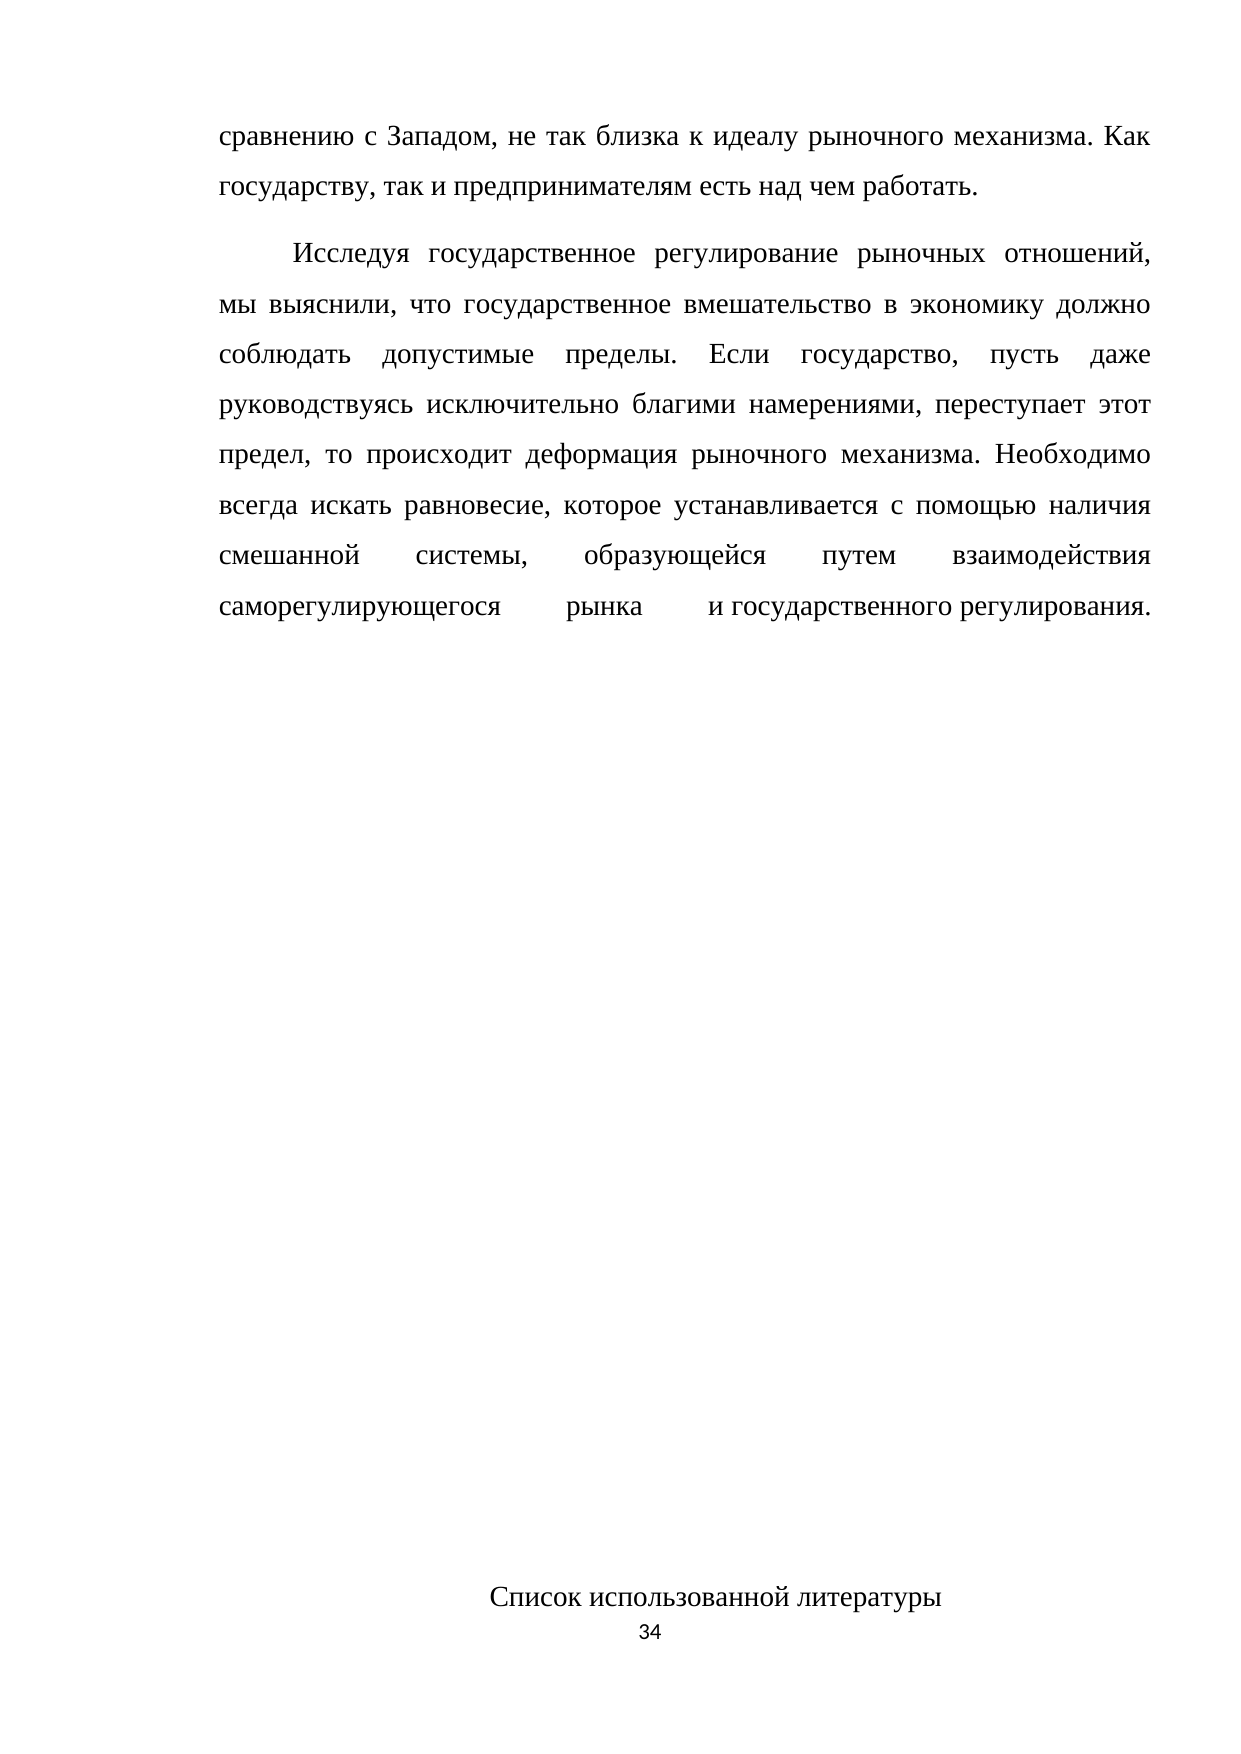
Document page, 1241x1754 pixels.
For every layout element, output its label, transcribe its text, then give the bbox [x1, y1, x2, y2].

text Исследуя государственное регулирование рыночных отношений, мы выяснили, что государственное вмешательство в экономику должно соблюдать допустимые пределы. Если государство, пусть даже руководствуясь исключительно благими намерениями, переступает этот предел, то происходит деформация рыночного механизма. Необходимо всегда искать равновесие, которое устанавливается с помощью наличия смешанной системы, образующейся путем взаимодействия саморегулирующегося рынка и государственного регулирования. [218, 235, 1152, 708]
text Список использованной литературы [218, 1579, 1152, 1612]
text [218, 118, 1152, 202]
